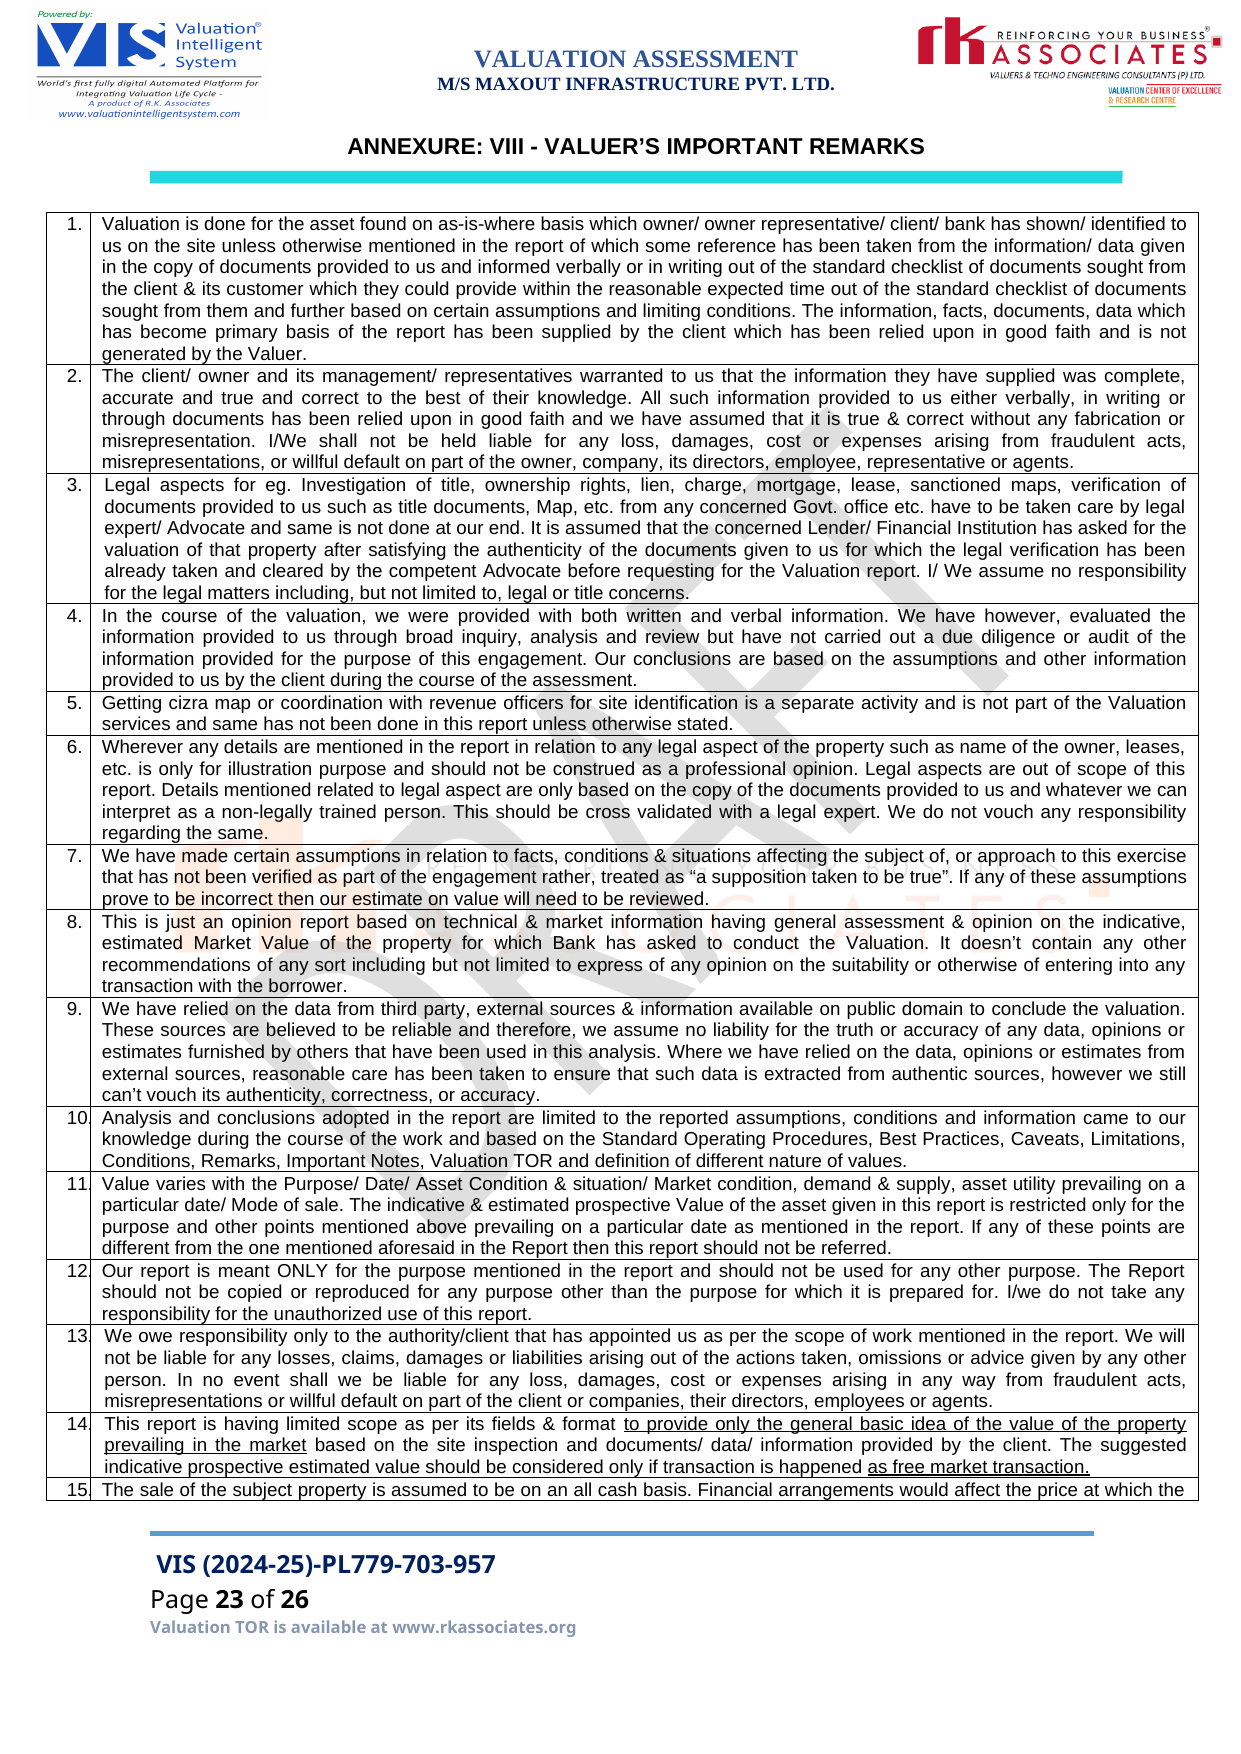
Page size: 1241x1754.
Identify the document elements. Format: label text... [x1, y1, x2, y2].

table_cell Wherever any details are mentioned in the report in relation to any legal aspect of the property such as name of the owner, leases, etc. is only for illustration purpose and should not be construed as a professional opinion. Legal aspects are out of scope of this report. Details mentioned related to legal aspect are only based on the copy of the documents provided to us and whatever we can interpret as a non-legally trained person. This should be cross validated with a legal expert. We do not vouch any responsibility regarding the same. [91, 736, 1198, 844]
table_header [47, 213, 90, 364]
table_cell [47, 1413, 90, 1477]
table_cell [47, 845, 90, 909]
table_cell [47, 1478, 90, 1500]
picture [26, 9, 270, 121]
table_cell We owe responsibility only to the authority/client that has appointed us as per the scope of work mentioned in the report. We will not be liable for any losses, claims, damages or liabilities arising out of the actions taken, omissions or advice given by any other person. In no event shall we be liable for any loss, damages, cost or expenses arising in any way from fraudulent acts, misrepresentations or willful default on part of the client or companies, their directors, employees or agents. [91, 1325, 1198, 1412]
table_cell [47, 1172, 90, 1258]
table_cell [47, 1260, 90, 1324]
table_header Valuation is done for the asset found on as-is-where basis which owner/ owner representative/ client/ bank has shown/ identified to us on the site unless otherwise mentioned in the report of which some reference has been taken from the information/ data given in the copy of documents provided to us and informed verbally or in writing out of the standard checklist of documents sought from the client & its customer which they could provide within the reasonable expected time out of the standard checklist of documents sought from them and further based on certain assumptions and limiting conditions. The information, facts, documents, data which has become primary basis of the report has been supplied by the client which has been relied upon in good faith and is not generated by the Valuer. [91, 213, 1198, 364]
text ANNEXURE: VIII - VALUER’S IMPORTANT REMARKS [150, 133, 1122, 159]
table_cell [47, 998, 90, 1106]
picture [912, 9, 1225, 110]
table_cell Our report is meant ONLY for the purpose mentioned in the report and should not be used for any other purpose. The Report should not be copied or reproduced for any purpose other than the purpose for which it is prepared for. I/we do not take any responsibility for the unauthorized use of this report. [91, 1260, 1198, 1324]
table_cell [47, 604, 90, 691]
table_cell [47, 736, 90, 844]
table_cell This report is having limited scope as per its fields & format to provide only the general basic idea of the value of the property prevailing in the market based on the site inspection and documents/ data/ information provided by the client. The suggested indicative prospective estimated value should be considered only if transaction is happened as free market transaction. [91, 1413, 1198, 1477]
table_cell [47, 910, 90, 997]
table_cell [47, 1107, 90, 1171]
table_cell We have made certain assumptions in relation to facts, conditions & situations affecting the subject of, or approach to this exercise that has not been verified as part of the engagement rather, treated as “a supposition taken to be true”. If any of these assumptions prove to be incorrect then our estimate on value will need to be reviewed. [91, 845, 1198, 909]
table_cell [91, 1478, 1198, 1500]
table_cell Analysis and conclusions adopted in the report are limited to the reported assumptions, conditions and information came to our knowledge during the course of the work and based on the Standard Operating Procedures, Best Practices, Caveats, Limitations, Conditions, Remarks, Important Notes, Valuation TOR and definition of different nature of values. [91, 1107, 1198, 1171]
table_cell This is just an opinion report based on technical & market information having general assessment & opinion on the indicative, estimated Market Value of the property for which Bank has asked to conduct the Valuation. It doesn’t contain any other recommendations of any sort including but not limited to express of any opinion on the suitability or otherwise of entering into any transaction with the borrower. [91, 910, 1198, 997]
table_cell Getting cizra map or coordination with revenue officers for site identification is a separate activity and is not part of the Valuation services and same has not been done in this report unless otherwise stated. [91, 692, 1198, 735]
table_cell Value varies with the Purpose/ Date/ Asset Condition & situation/ Market condition, demand & supply, asset utility prevailing on a particular date/ Mode of sale. The indicative & estimated prospective Value of the asset given in this report is restricted only for the purpose and other points mentioned above prevailing on a particular date as mentioned in the report. If any of these points are different from the one mentioned aforesaid in the Report then this report should not be referred. [91, 1172, 1198, 1258]
table_cell In the course of the valuation, we were provided with both written and verbal information. We have however, evaluated the information provided to us through broad inquiry, analysis and review but have not carried out a due diligence or audit of the information provided for the purpose of this engagement. Our conclusions are based on the assumptions and other information provided to us by the client during the course of the assessment. [91, 604, 1198, 691]
table_cell [47, 474, 90, 603]
table_cell [47, 692, 90, 735]
table_cell Legal aspects for eg. Investigation of title, ownership rights, lien, charge, mortgage, lease, sanctioned maps, verification of documents provided to us such as title documents, Map, etc. from any concerned Govt. office etc. have to be taken care by legal expert/ Advocate and same is not done at our end. It is assumed that the concerned Lender/ Financial Institution has asked for the valuation of that property after satisfying the authenticity of the documents given to us for which the legal verification has been already taken and cleared by the competent Advocate before requesting for the Valuation report. I/ We assume no responsibility for the legal matters including, but not limited to, legal or title concerns. [91, 474, 1198, 603]
table_cell We have relied on the data from third party, external sources & information available on public domain to conclude the valuation. These sources are believed to be reliable and therefore, we assume no liability for the truth or accuracy of any data, opinions or estimates furnished by others that have been used in this analysis. Where we have relied on the data, opinions or estimates from external sources, reasonable care has been taken to ensure that such data is extracted from authentic sources, however we still can’t vouch its authenticity, correctness, or accuracy. [91, 998, 1198, 1106]
table_cell [47, 1325, 90, 1412]
table_cell [47, 365, 90, 473]
table_cell The client/ owner and its management/ representatives warranted to us that the information they have supplied was complete, accurate and true and correct to the best of their knowledge. All such information provided to us either verbally, in writing or through documents has been relied upon in good faith and we have assumed that it is true & correct without any fabrication or misrepresentation. I/We shall not be held liable for any loss, damages, cost or expenses arising from fraudulent acts, misrepresentations, or willful default on part of the owner, company, its directors, employee, representative or agents. [91, 365, 1198, 473]
